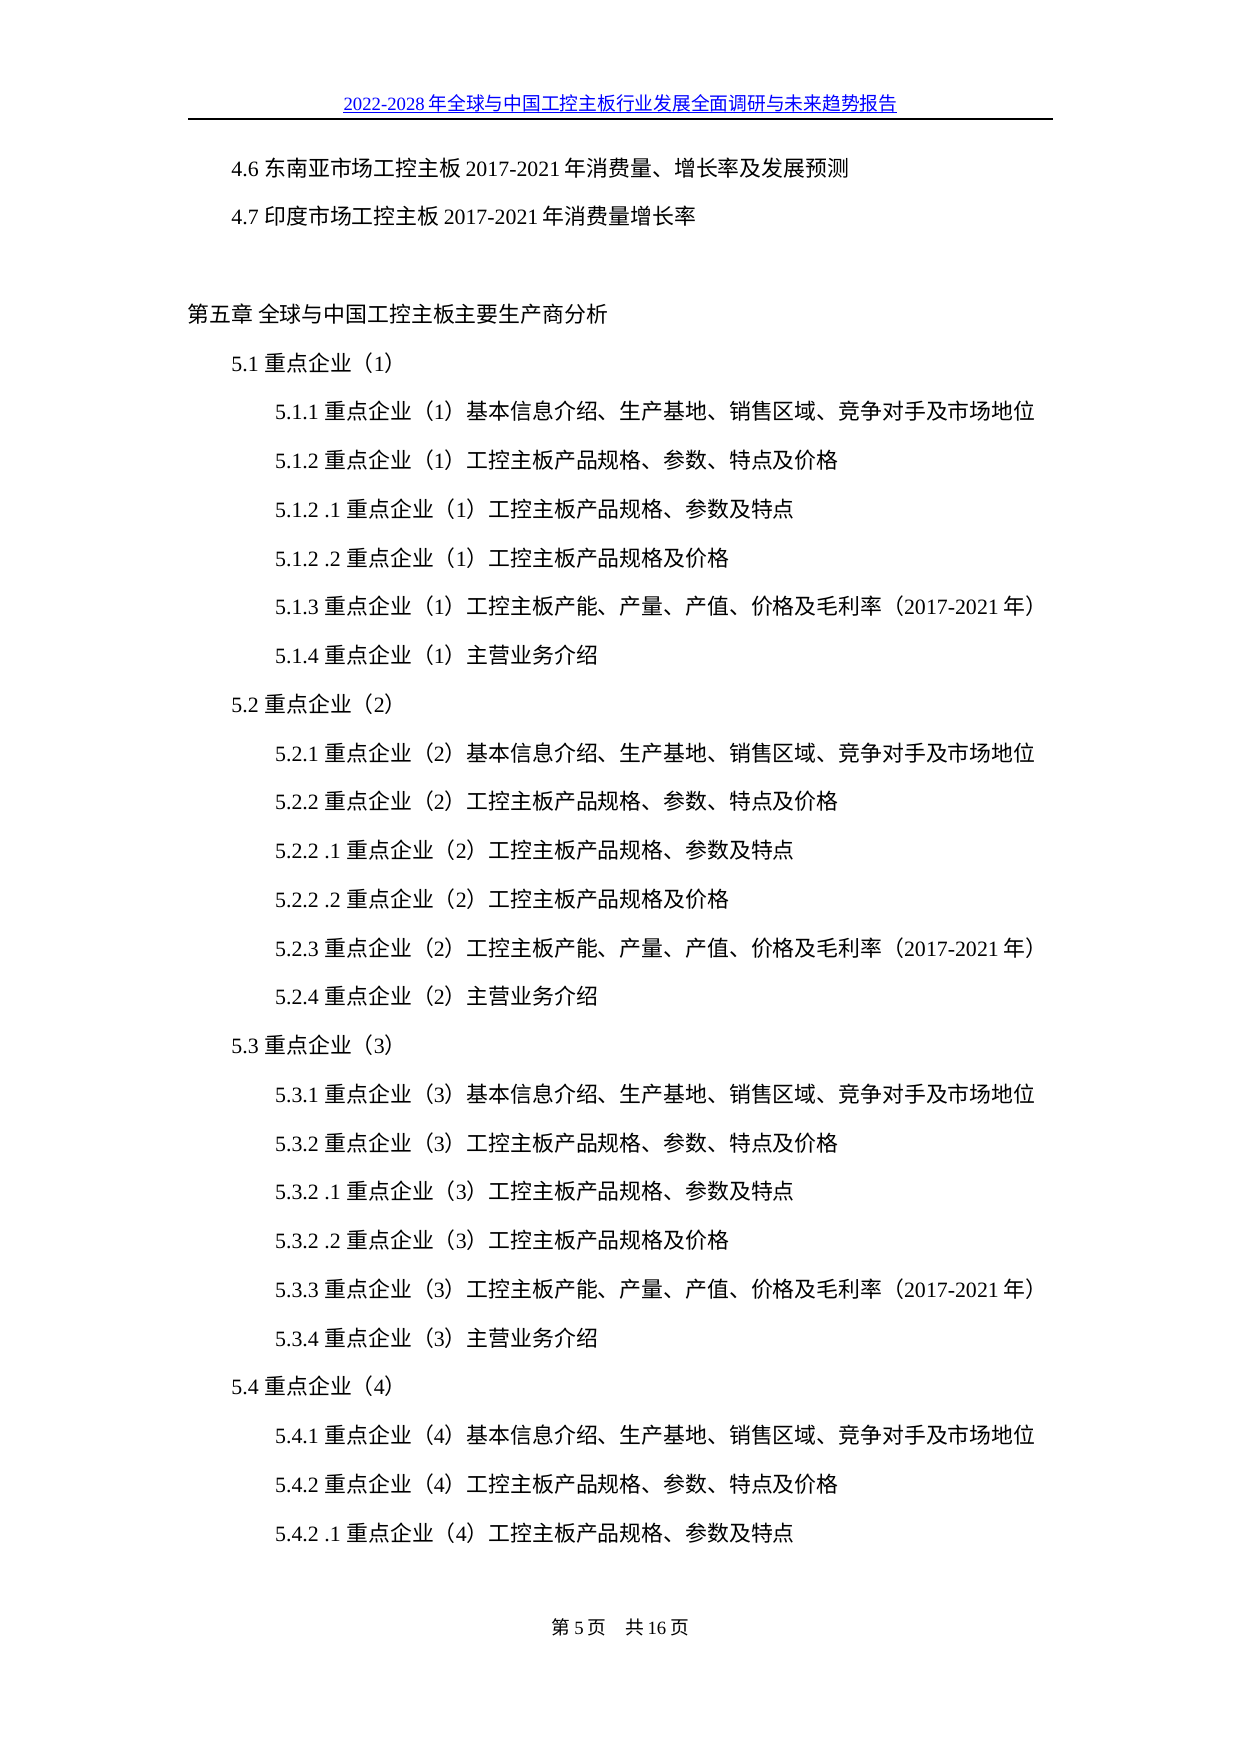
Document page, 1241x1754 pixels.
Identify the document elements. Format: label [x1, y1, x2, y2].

text [187, 150, 1053, 1548]
